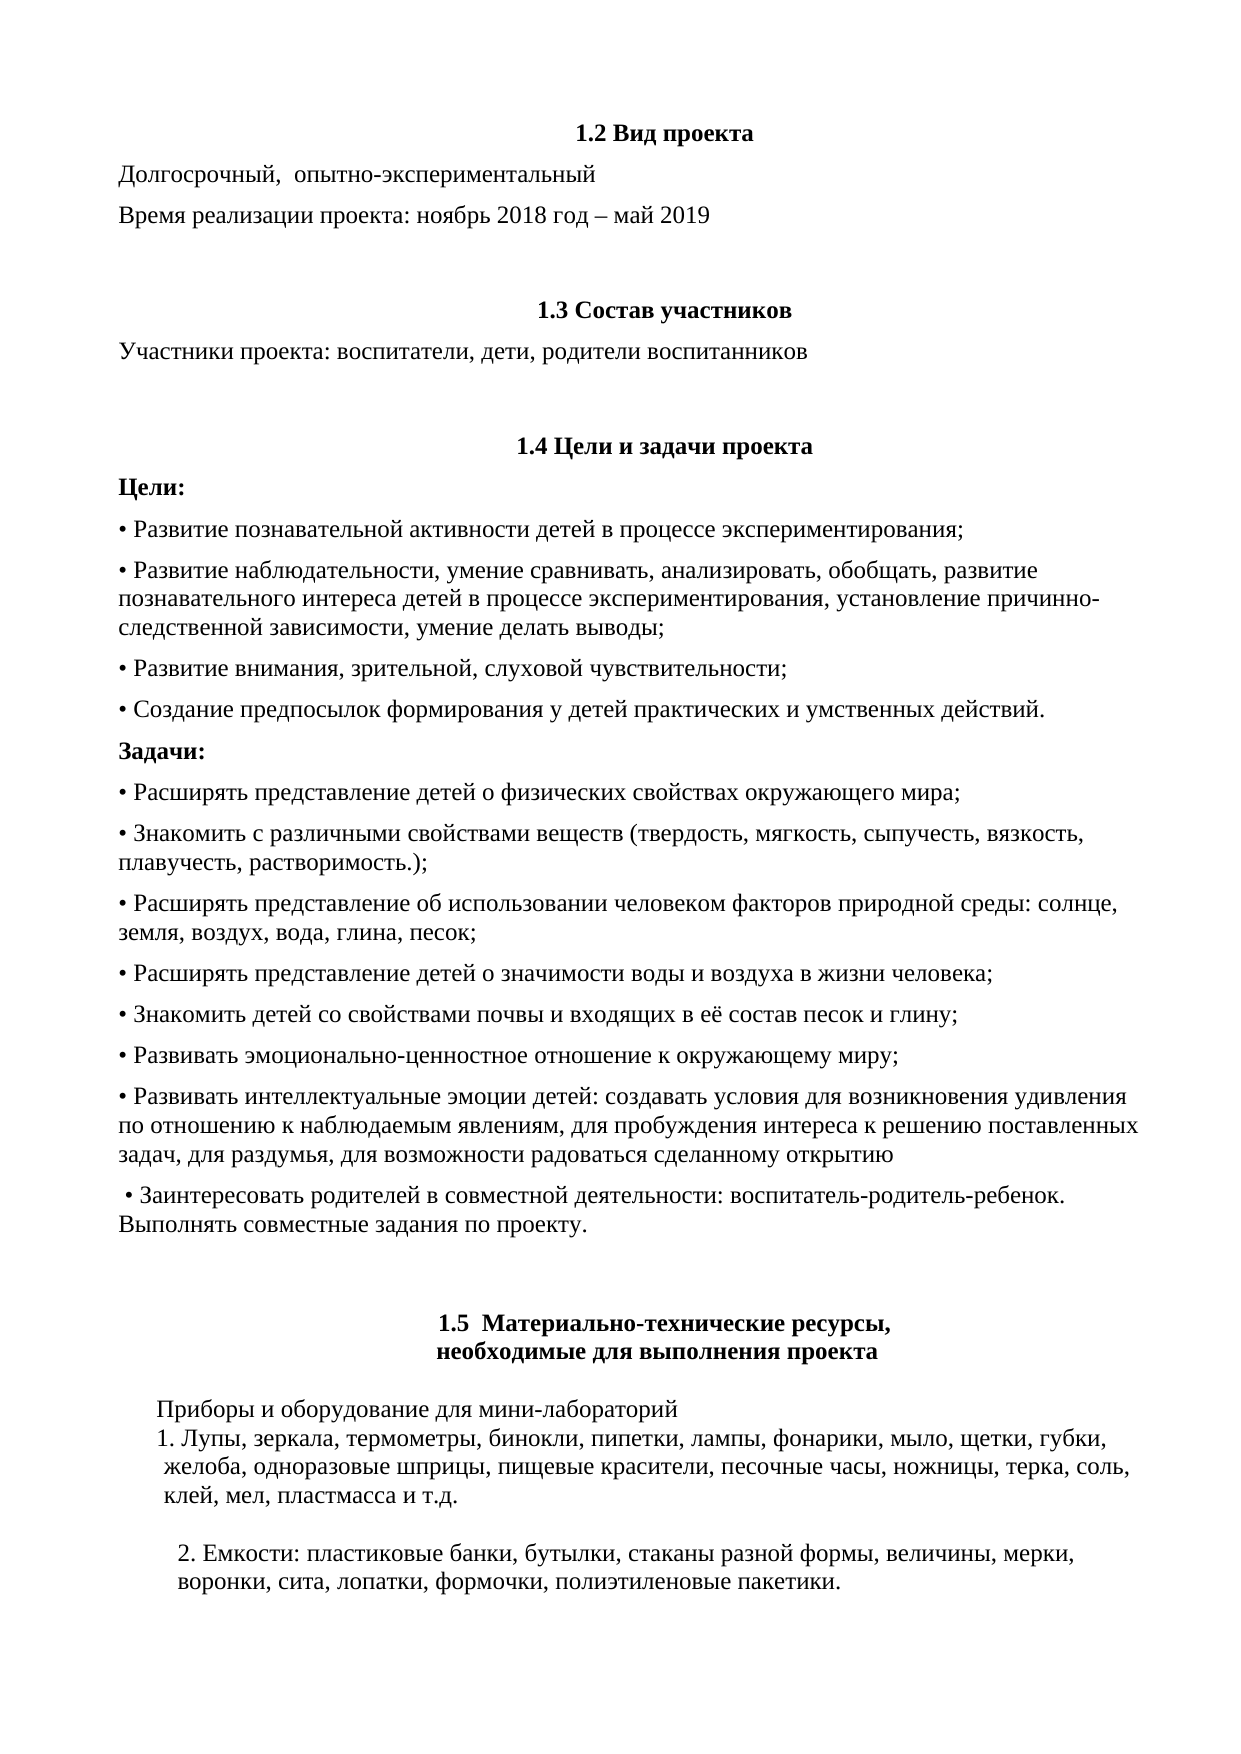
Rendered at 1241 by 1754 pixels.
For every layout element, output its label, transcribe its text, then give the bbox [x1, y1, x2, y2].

text Цели: [118, 472, 1152, 501]
text • Знакомить с различными свойствами веществ (твердость, мягкость, сыпучесть, вязкость, плавучесть, растворимость.); [118, 818, 1152, 876]
text 1.2 Вид проекта [177, 118, 1152, 147]
text 1.3 Состав участников [177, 295, 1152, 324]
text необходимые для выполнения проекта [162, 1336, 1152, 1365]
text Время реализации проекта: ноябрь 2018 год – май 2019 [118, 200, 1152, 229]
text • Расширять представление детей о физических свойствах окружающего мира; [118, 777, 1152, 806]
text 1. Лупы, зеркала, термометры, бинокли, пипетки, лампы, фонарики, мыло, щетки, губки, желоба, одноразовые шприцы, пищевые красители, песочные часы, ножницы, терка, соль, клей, мел, пластмасса и т.д. [0, 1423, 1152, 1509]
text • Расширять представление об использовании человеком факторов природной среды: солнце, земля, воздух, вода, глина, песок; [118, 888, 1152, 945]
text 1.4 Цели и задачи проекта [177, 431, 1152, 460]
text • Развивать эмоционально-ценностное отношение к окружающему миру; [118, 1040, 1152, 1069]
text Приборы и оборудование для мини-лабораторий [0, 1394, 1152, 1423]
text • Создание предпосылок формирования у детей практических и умственных действий. [118, 694, 1152, 723]
text • Заинтересовать родителей в совместной деятельности: воспитатель-родитель-ребенок. Выполнять совместные задания по проекту. [118, 1180, 1152, 1237]
text 2. Емкости: пластиковые банки, бутылки, стаканы разной формы, величины, мерки, воронки, сита, лопатки, формочки, полиэтиленовые пакетики. [177, 1538, 1152, 1595]
text Задачи: [118, 736, 1152, 764]
text 1.5 Материально-технические ресурсы, [177, 1308, 1152, 1336]
text • Знакомить детей со свойствами почвы и входящих в её состав песок и глину; [118, 999, 1152, 1028]
text • Развитие наблюдательности, умение сравнивать, анализировать, обобщать, развитие познавательного интереса детей в процессе экспериментирования, установление причинно-следственной зависимости, умение делать выводы; [118, 555, 1152, 641]
text • Развитие внимания, зрительной, слуховой чувствительности; [118, 653, 1152, 682]
text • Расширять представление детей о значимости воды и воздуха в жизни человека; [118, 958, 1152, 987]
text Участники проекта: воспитатели, дети, родители воспитанников [118, 336, 1152, 365]
text • Развивать интеллектуальные эмоции детей: создавать условия для возникновения удивления по отношению к наблюдаемым явлениям, для пробуждения интереса к решению поставленных задач, для раздумья, для возможности радоваться сделанному открытию [118, 1081, 1152, 1167]
text Долгосрочный, опытно-экспериментальный [118, 159, 1152, 188]
text • Развитие познавательной активности детей в процессе экспериментирования; [118, 514, 1152, 542]
